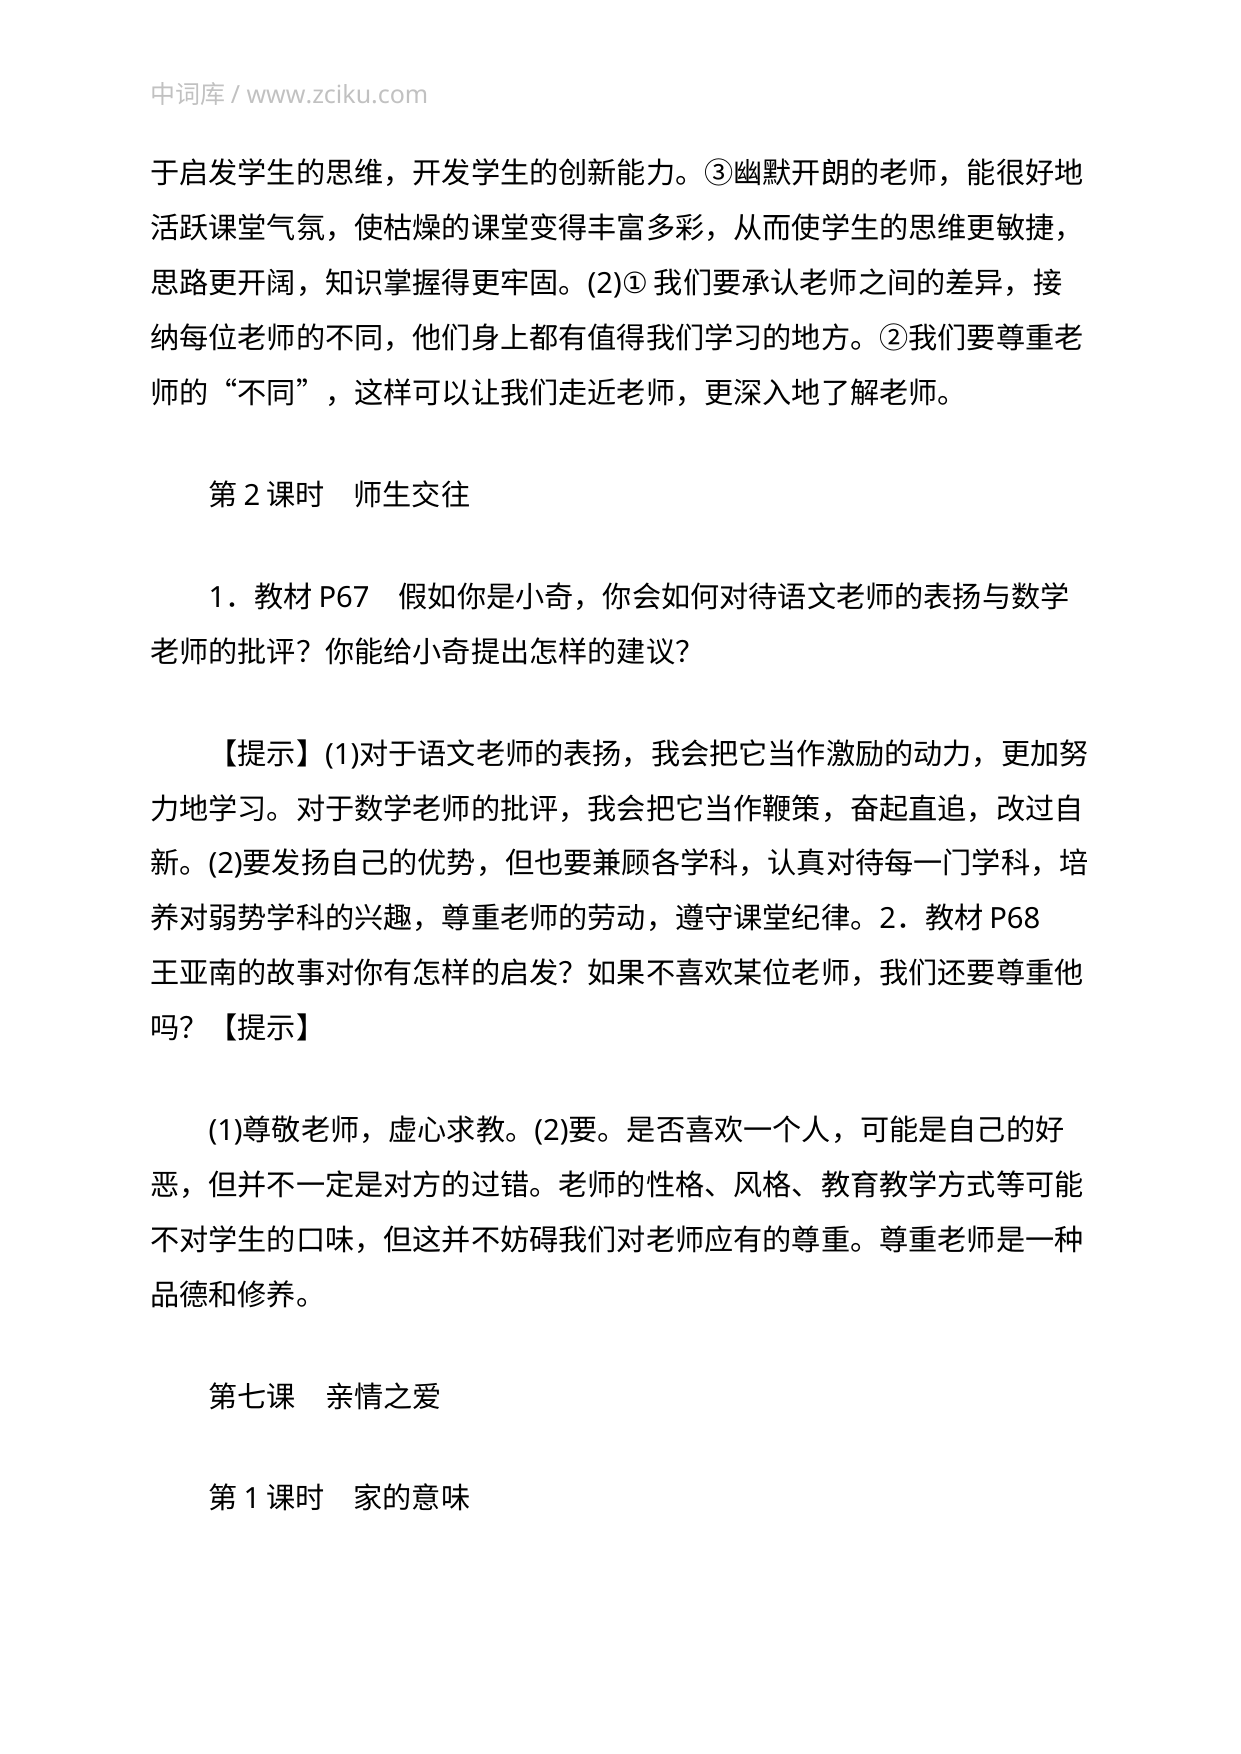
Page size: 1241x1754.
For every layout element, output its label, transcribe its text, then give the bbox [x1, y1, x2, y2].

text 第1课时 家的意味 [150, 1475, 1090, 1517]
text (1)尊敬老师，虚心求教。(2)要。是否喜欢一个人，可能是自己的好恶，但并不一定是对方的过错。老师的性格、风格、教育教学方式等可能不对学生的口味，但这并不妨碍我们对老师应有的尊重。尊重老师是一种品德和修养。 [150, 1107, 1090, 1314]
text 第2课时 师生交往 [150, 471, 1090, 514]
text 【提示】(1)对于语文老师的表扬，我会把它当作激励的动力，更加努力地学习。对于数学老师的批评，我会把它当作鞭策，奋起直追，改过自新。(2)要发扬自己的优势，但也要兼顾各学科，认真对待每一门学科，培养对弱势学科的兴趣，尊重老师的劳动，遵守课堂纪律。2．教材P68 王亚南的故事对你有怎样的启发？如果不喜欢某位老师，我们还要尊重他吗？【提示】 [150, 730, 1090, 1047]
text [150, 150, 1090, 412]
text 第七课 亲情之爱 [150, 1373, 1090, 1416]
text 1．教材P67 假如你是小奇，你会如何对待语文老师的表扬与数学老师的批评？你能给小奇提出怎样的建议？ [150, 573, 1090, 671]
